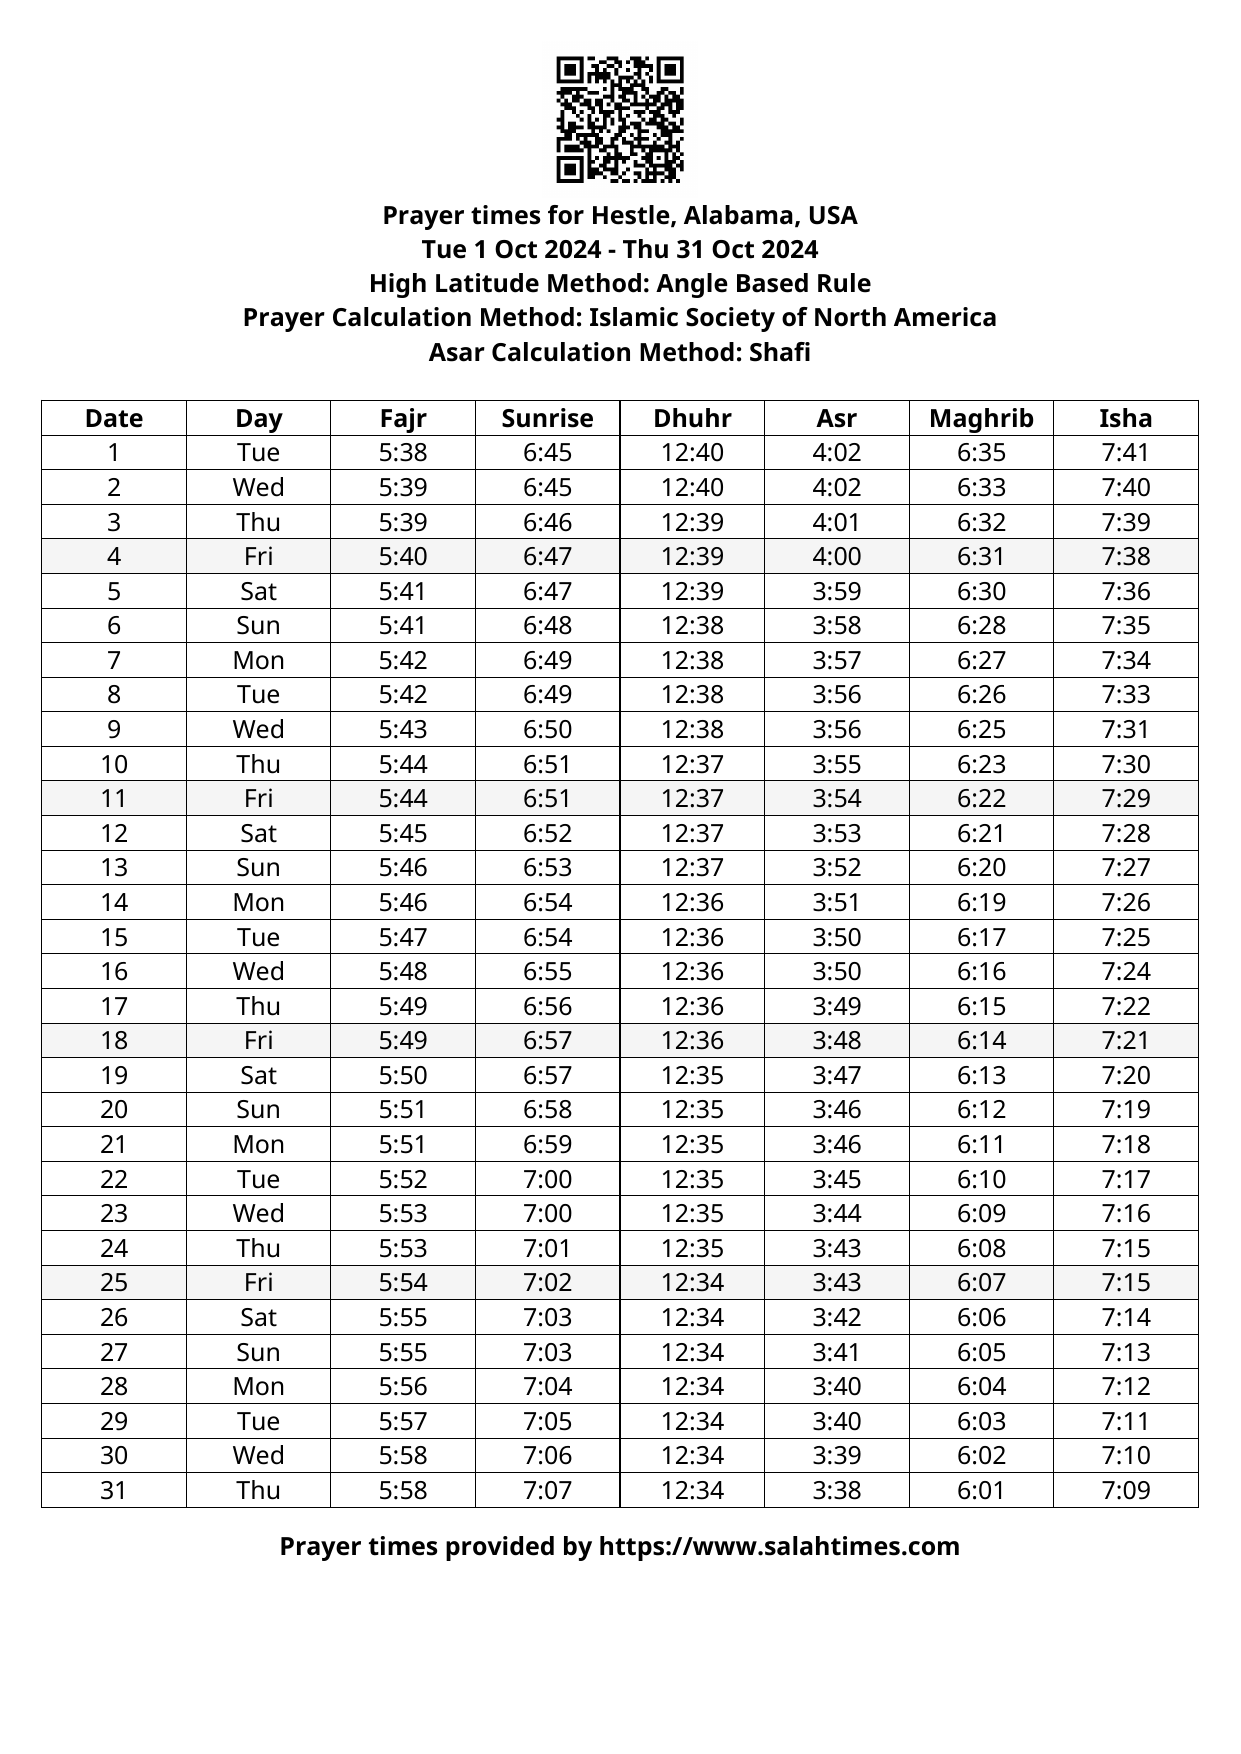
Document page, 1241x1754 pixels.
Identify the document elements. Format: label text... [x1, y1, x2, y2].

text Asar Calculation Method: Shafi [42, 334, 1198, 368]
table_cell Sat [187, 816, 330, 849]
table_cell 12:37 [621, 747, 764, 780]
table_cell Fri [187, 781, 330, 815]
table_cell Sat [187, 1058, 330, 1092]
table_cell 26 [42, 1300, 186, 1334]
table_cell 12:35 [621, 1058, 764, 1092]
table_cell 6:07 [910, 1266, 1053, 1299]
table_cell 6:14 [910, 1024, 1053, 1057]
table_cell 7:14 [1054, 1300, 1198, 1334]
table_cell 6:50 [476, 712, 619, 746]
table_cell 6:55 [476, 954, 619, 988]
text High Latitude Method: Angle Based Rule [42, 266, 1198, 300]
table_cell 3:43 [765, 1231, 909, 1264]
table_cell 7:30 [1054, 747, 1198, 780]
table_cell 12:38 [621, 643, 764, 677]
table_cell 5:52 [331, 1162, 475, 1195]
table_cell 3:46 [765, 1093, 909, 1126]
table_cell 25 [42, 1266, 186, 1299]
table_cell 5:49 [331, 989, 475, 1022]
table_cell 7:25 [1054, 920, 1198, 953]
table_cell 4:01 [765, 505, 909, 538]
table_cell 7:20 [1054, 1058, 1198, 1092]
table_cell 6:20 [910, 851, 1053, 884]
table_cell 10 [42, 747, 186, 780]
table_cell 12:38 [621, 678, 764, 711]
table_cell 3:57 [765, 643, 909, 677]
table_cell 3 [42, 505, 186, 538]
table_cell 11 [42, 781, 186, 815]
table_cell 5:51 [331, 1127, 475, 1161]
table_cell 5:44 [331, 747, 475, 780]
table_cell 12:36 [621, 954, 764, 988]
table_cell Wed [187, 712, 330, 746]
table_cell 12:37 [621, 851, 764, 884]
table_cell 30 [42, 1439, 186, 1472]
table_cell 5:38 [331, 436, 475, 469]
table_cell 14 [42, 885, 186, 919]
table_cell 7:21 [1054, 1024, 1198, 1057]
table_cell 5:41 [331, 609, 475, 642]
table_cell 5:44 [331, 781, 475, 815]
table_cell 12:39 [621, 505, 764, 538]
table_cell 6:05 [910, 1335, 1053, 1368]
table_cell 6:02 [910, 1439, 1053, 1472]
table_cell 6 [42, 609, 186, 642]
table_cell 28 [42, 1369, 186, 1403]
table_cell Fri [187, 539, 330, 573]
table_cell 7:17 [1054, 1162, 1198, 1195]
table_cell 6:47 [476, 574, 619, 607]
table_cell 5:54 [331, 1266, 475, 1299]
table_cell 5:58 [331, 1473, 475, 1507]
table_header Isha [1054, 401, 1198, 434]
table_header Fajr [331, 401, 475, 434]
table_cell 5:42 [331, 678, 475, 711]
table_cell 7:09 [1054, 1473, 1198, 1507]
table_cell 5 [42, 574, 186, 607]
table_cell 3:49 [765, 989, 909, 1022]
table_cell 3:48 [765, 1024, 909, 1057]
table_cell 7:40 [1054, 470, 1198, 504]
table_cell 6:26 [910, 678, 1053, 711]
table_cell 3:59 [765, 574, 909, 607]
table_cell 4:00 [765, 539, 909, 573]
table_cell 31 [42, 1473, 186, 1507]
table_cell 23 [42, 1196, 186, 1230]
table_cell 13 [42, 851, 186, 884]
table_cell 6:51 [476, 747, 619, 780]
table_cell 3:40 [765, 1404, 909, 1437]
table_cell 3:45 [765, 1162, 909, 1195]
text Tue 1 Oct 2024 - Thu 31 Oct 2024 [42, 232, 1198, 266]
table_header Maghrib [910, 401, 1053, 434]
table_cell 7:29 [1054, 781, 1198, 815]
table_cell 5:46 [331, 851, 475, 884]
table_cell 6:16 [910, 954, 1053, 988]
table_cell 17 [42, 989, 186, 1022]
table_header Dhuhr [621, 401, 764, 434]
table_cell Wed [187, 1196, 330, 1230]
table_cell 6:54 [476, 920, 619, 953]
table_cell 3:38 [765, 1473, 909, 1507]
table_cell Fri [187, 1024, 330, 1057]
table_cell Wed [187, 954, 330, 988]
table_cell 3:58 [765, 609, 909, 642]
table_cell 6:49 [476, 678, 619, 711]
table_cell 6:48 [476, 609, 619, 642]
table_cell 12:37 [621, 816, 764, 849]
table_cell Tue [187, 1404, 330, 1437]
table_cell Thu [187, 747, 330, 780]
table_cell 7:03 [476, 1300, 619, 1334]
table_header Asr [765, 401, 909, 434]
table_cell 5:50 [331, 1058, 475, 1092]
table_cell 3:50 [765, 954, 909, 988]
table_cell 5:45 [331, 816, 475, 849]
table_cell 5:57 [331, 1404, 475, 1437]
table_cell 5:48 [331, 954, 475, 988]
table_cell 15 [42, 920, 186, 953]
table_cell 12:35 [621, 1196, 764, 1230]
table_cell 7:06 [476, 1439, 619, 1472]
table_cell 3:44 [765, 1196, 909, 1230]
table_cell 6:03 [910, 1404, 1053, 1437]
table_cell 3:52 [765, 851, 909, 884]
table_cell 6:25 [910, 712, 1053, 746]
table_cell Mon [187, 885, 330, 919]
table_cell 7:10 [1054, 1439, 1198, 1472]
table_cell 6:21 [910, 816, 1053, 849]
table_cell 6:28 [910, 609, 1053, 642]
table_header Date [42, 401, 186, 434]
table_cell 12:36 [621, 885, 764, 919]
table_cell 24 [42, 1231, 186, 1264]
table_cell 7:28 [1054, 816, 1198, 849]
table_cell 3:55 [765, 747, 909, 780]
table_cell 12:36 [621, 1024, 764, 1057]
table_cell 6:52 [476, 816, 619, 849]
table_cell 3:54 [765, 781, 909, 815]
table_cell 6:58 [476, 1093, 619, 1126]
table_cell 5:41 [331, 574, 475, 607]
table_cell 7:00 [476, 1162, 619, 1195]
table_cell 12:34 [621, 1439, 764, 1472]
table_cell 6:57 [476, 1058, 619, 1092]
table_cell 7:07 [476, 1473, 619, 1507]
table_cell 3:39 [765, 1439, 909, 1472]
table_cell 5:49 [331, 1024, 475, 1057]
table_cell Mon [187, 1127, 330, 1161]
table_cell 7:15 [1054, 1231, 1198, 1264]
table_cell 12:34 [621, 1369, 764, 1403]
table_cell 3:56 [765, 712, 909, 746]
table_cell 12:35 [621, 1231, 764, 1264]
table_cell 12:36 [621, 989, 764, 1022]
table_cell 18 [42, 1024, 186, 1057]
table_cell 3:43 [765, 1266, 909, 1299]
table_cell 12:34 [621, 1266, 764, 1299]
table_cell 6:17 [910, 920, 1053, 953]
table_cell Sat [187, 574, 330, 607]
table_cell 22 [42, 1162, 186, 1195]
table_cell 6:56 [476, 989, 619, 1022]
table_cell 7:41 [1054, 436, 1198, 469]
table_cell Sat [187, 1300, 330, 1334]
table_cell 5:53 [331, 1196, 475, 1230]
table_cell 6:23 [910, 747, 1053, 780]
table_cell 16 [42, 954, 186, 988]
table_cell 6:35 [910, 436, 1053, 469]
table_cell 19 [42, 1058, 186, 1092]
table_cell 3:40 [765, 1369, 909, 1403]
table_cell 3:50 [765, 920, 909, 953]
table_cell Fri [187, 1266, 330, 1299]
table_cell Wed [187, 470, 330, 504]
table_cell Mon [187, 643, 330, 677]
table_cell 6:32 [910, 505, 1053, 538]
picture [542, 41, 699, 198]
table_cell 12:40 [621, 436, 764, 469]
table_cell 6:27 [910, 643, 1053, 677]
table_cell 6:57 [476, 1024, 619, 1057]
table_cell 6:12 [910, 1093, 1053, 1126]
table_cell Tue [187, 436, 330, 469]
table_cell 6:46 [476, 505, 619, 538]
table_cell 5:39 [331, 470, 475, 504]
table_cell Mon [187, 1369, 330, 1403]
table_cell 12:40 [621, 470, 764, 504]
table_cell 6:10 [910, 1162, 1053, 1195]
table_cell 7:24 [1054, 954, 1198, 988]
table_cell 12:38 [621, 712, 764, 746]
table_cell 6:01 [910, 1473, 1053, 1507]
table_cell 12:34 [621, 1404, 764, 1437]
table_cell 6:45 [476, 436, 619, 469]
table_cell 3:47 [765, 1058, 909, 1092]
table_cell 4:02 [765, 470, 909, 504]
table_cell Thu [187, 1231, 330, 1264]
table_cell 5:53 [331, 1231, 475, 1264]
table_cell 6:30 [910, 574, 1053, 607]
table_cell 12:36 [621, 920, 764, 953]
table_cell 5:51 [331, 1093, 475, 1126]
table_header Day [187, 401, 330, 434]
table_cell Thu [187, 505, 330, 538]
table_cell 7:04 [476, 1369, 619, 1403]
table_cell 12:35 [621, 1093, 764, 1126]
table_cell 6:22 [910, 781, 1053, 815]
table_cell 6:53 [476, 851, 619, 884]
table_cell 7:18 [1054, 1127, 1198, 1161]
table_cell 7:03 [476, 1335, 619, 1368]
table_cell 6:04 [910, 1369, 1053, 1403]
table_cell 3:51 [765, 885, 909, 919]
table_cell 6:06 [910, 1300, 1053, 1334]
table_cell Thu [187, 1473, 330, 1507]
table_cell 3:46 [765, 1127, 909, 1161]
table_cell 4:02 [765, 436, 909, 469]
table_cell 7:22 [1054, 989, 1198, 1022]
table_cell 6:59 [476, 1127, 619, 1161]
text Prayer Calculation Method: Islamic Society of North America [42, 300, 1198, 334]
table_cell 12:34 [621, 1335, 764, 1368]
table_cell 6:33 [910, 470, 1053, 504]
text Prayer times provided by https://www.salahtimes.com [42, 1528, 1198, 1563]
table_cell 6:08 [910, 1231, 1053, 1264]
table_cell 5:47 [331, 920, 475, 953]
table_cell 3:53 [765, 816, 909, 849]
table_cell 7:26 [1054, 885, 1198, 919]
table_cell 1 [42, 436, 186, 469]
table_cell 3:41 [765, 1335, 909, 1368]
table_cell 3:42 [765, 1300, 909, 1334]
table_cell 20 [42, 1093, 186, 1126]
table_cell 12:35 [621, 1162, 764, 1195]
table_cell 5:43 [331, 712, 475, 746]
table_cell 6:19 [910, 885, 1053, 919]
table_cell 5:55 [331, 1335, 475, 1368]
table_cell Tue [187, 1162, 330, 1195]
table_cell 6:31 [910, 539, 1053, 573]
table_cell 7:12 [1054, 1369, 1198, 1403]
table_cell 6:49 [476, 643, 619, 677]
table_cell 7:39 [1054, 505, 1198, 538]
table_cell 7:13 [1054, 1335, 1198, 1368]
table_cell 12:37 [621, 781, 764, 815]
table_cell 7:11 [1054, 1404, 1198, 1437]
table_cell Wed [187, 1439, 330, 1472]
table_cell 6:15 [910, 989, 1053, 1022]
table_cell 12:39 [621, 539, 764, 573]
table_cell 12:39 [621, 574, 764, 607]
table_cell 3:56 [765, 678, 909, 711]
text Prayer times for Hestle, Alabama, USA [42, 198, 1198, 232]
table_cell 7:35 [1054, 609, 1198, 642]
table_cell 6:54 [476, 885, 619, 919]
table_cell 6:11 [910, 1127, 1053, 1161]
table_cell 9 [42, 712, 186, 746]
table_cell 12:34 [621, 1300, 764, 1334]
table_cell 12 [42, 816, 186, 849]
table_cell 6:45 [476, 470, 619, 504]
table_cell 6:47 [476, 539, 619, 573]
table_cell 5:46 [331, 885, 475, 919]
table_cell Sun [187, 851, 330, 884]
table_cell Thu [187, 989, 330, 1022]
table_header Sunrise [476, 401, 619, 434]
table_cell 6:51 [476, 781, 619, 815]
table_cell 5:42 [331, 643, 475, 677]
table_cell Sun [187, 1093, 330, 1126]
table_cell 6:13 [910, 1058, 1053, 1092]
table_cell 5:39 [331, 505, 475, 538]
table_cell 12:34 [621, 1473, 764, 1507]
table_cell 29 [42, 1404, 186, 1437]
table_cell 7:19 [1054, 1093, 1198, 1126]
table_cell 5:40 [331, 539, 475, 573]
table_cell Sun [187, 1335, 330, 1368]
table_cell 7:01 [476, 1231, 619, 1264]
table_cell 6:09 [910, 1196, 1053, 1230]
table_cell 7:16 [1054, 1196, 1198, 1230]
table_cell Sun [187, 609, 330, 642]
table_cell 7:05 [476, 1404, 619, 1437]
table_cell 2 [42, 470, 186, 504]
table_cell 5:58 [331, 1439, 475, 1472]
table_cell 7:33 [1054, 678, 1198, 711]
table_cell 7:36 [1054, 574, 1198, 607]
table_cell 7:31 [1054, 712, 1198, 746]
table_cell 7:34 [1054, 643, 1198, 677]
table_cell Tue [187, 920, 330, 953]
table_cell 7:00 [476, 1196, 619, 1230]
table_cell 7:38 [1054, 539, 1198, 573]
table_cell 8 [42, 678, 186, 711]
table_cell 12:38 [621, 609, 764, 642]
table_cell Tue [187, 678, 330, 711]
table_cell 5:55 [331, 1300, 475, 1334]
table_cell 21 [42, 1127, 186, 1161]
table_cell 7:15 [1054, 1266, 1198, 1299]
table_cell 12:35 [621, 1127, 764, 1161]
table_cell 7:27 [1054, 851, 1198, 884]
table_cell 5:56 [331, 1369, 475, 1403]
table_cell 7:02 [476, 1266, 619, 1299]
table_cell 7 [42, 643, 186, 677]
table_cell 27 [42, 1335, 186, 1368]
table_cell 4 [42, 539, 186, 573]
